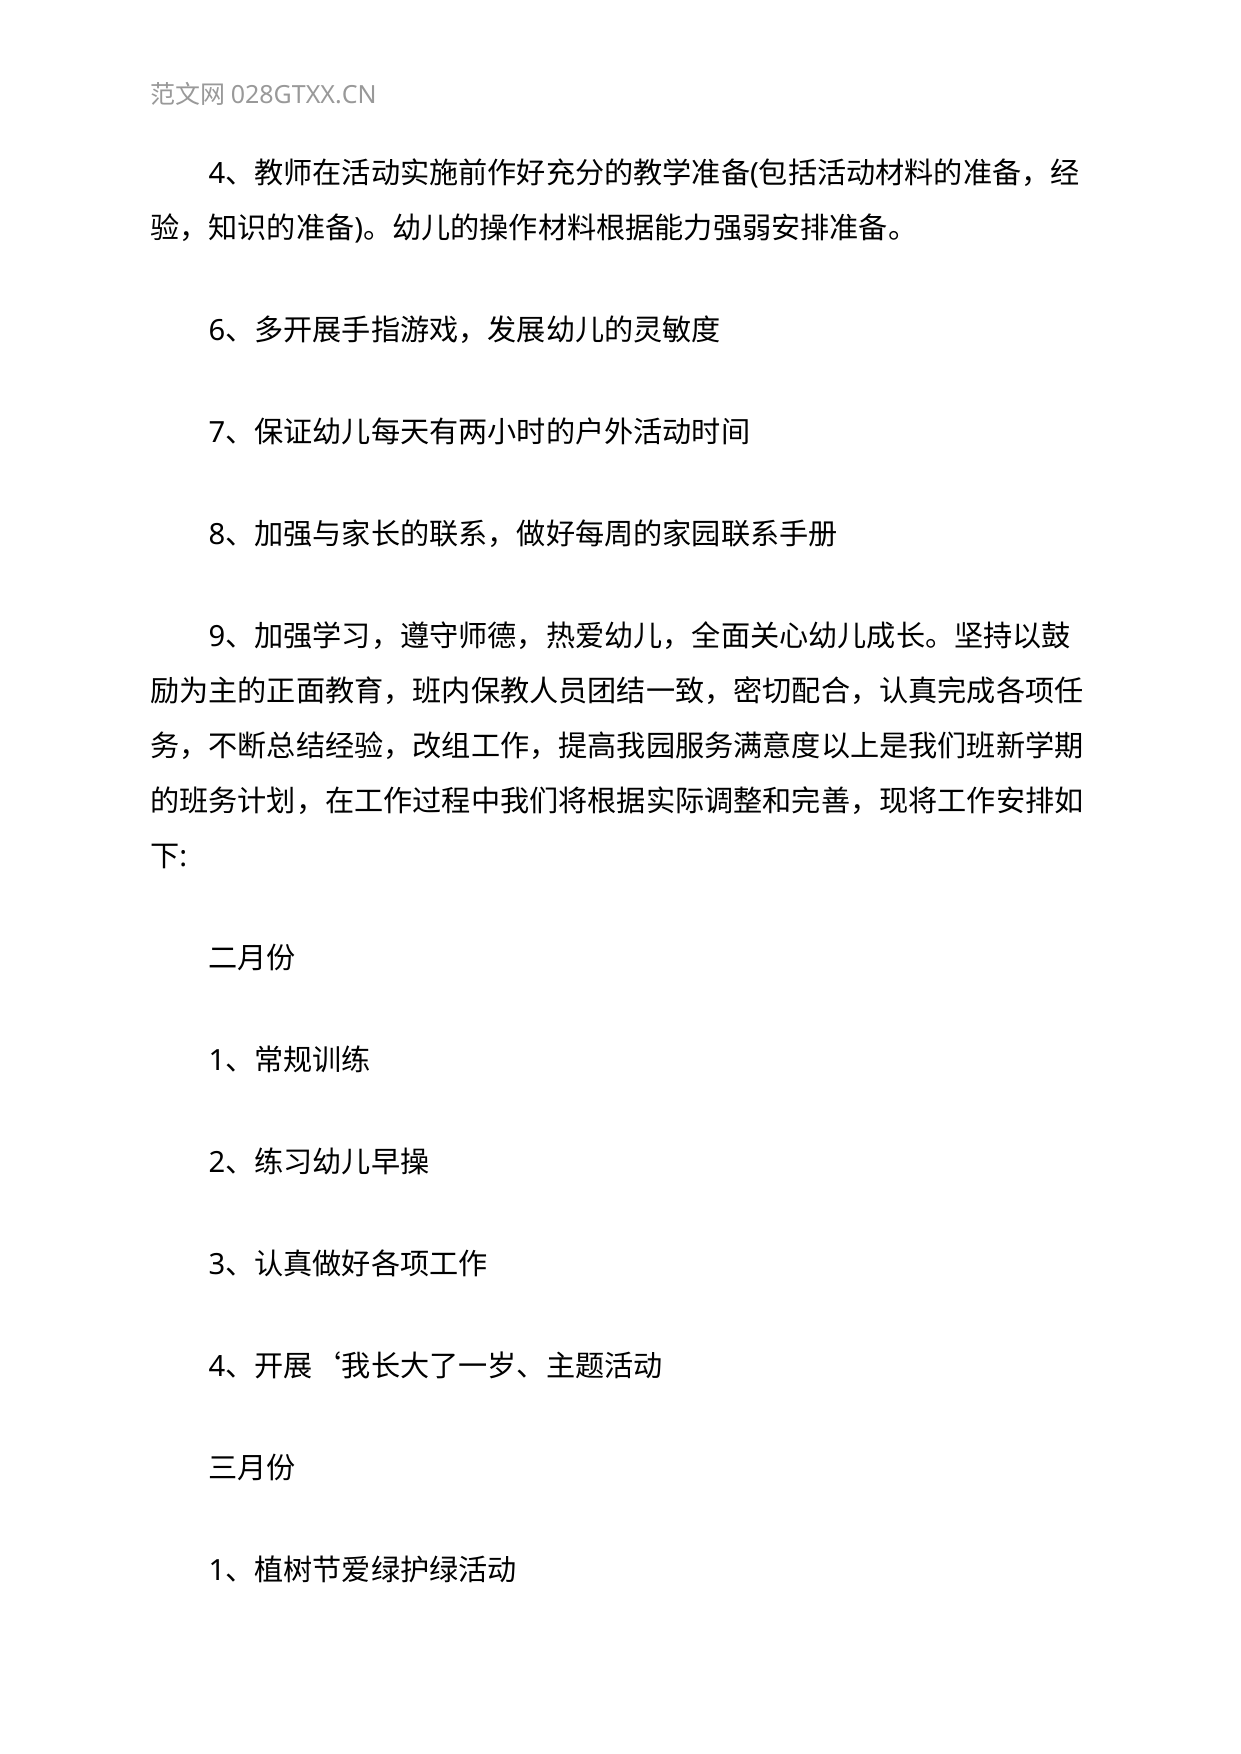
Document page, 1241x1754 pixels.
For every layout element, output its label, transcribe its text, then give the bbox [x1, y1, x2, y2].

text 8、加强与家长的联系，做好每周的家园联系手册 [150, 511, 1090, 553]
text 4、教师在活动实施前作好充分的教学准备(包括活动材料的准备，经验，知识的准备)。幼儿的操作材料根据能力强弱安排准备。 [150, 150, 1090, 247]
text 6、多开展手指游戏，发展幼儿的灵敏度 [150, 307, 1090, 349]
text 7、保证幼儿每天有两小时的户外活动时间 [150, 409, 1090, 451]
text 9、加强学习，遵守师德，热爱幼儿，全面关心幼儿成长。坚持以鼓励为主的正面教育，班内保教人员团结一致，密切配合，认真完成各项任务，不断总结经验，改组工作，提高我园服务满意度以上是我们班新学期的班务计划，在工作过程中我们将根据实际调整和完善，现将工作安排如下: [150, 613, 1090, 875]
text 二月份 [150, 934, 1090, 977]
text 1、植树节爱绿护绿活动 [150, 1546, 1090, 1588]
text 4、开展‘我长大了一岁、主题活动 [150, 1342, 1090, 1385]
text 3、认真做好各项工作 [150, 1240, 1090, 1283]
text 三月份 [150, 1444, 1090, 1487]
text 1、常规训练 [150, 1036, 1090, 1079]
text 2、练习幼儿早操 [150, 1138, 1090, 1181]
